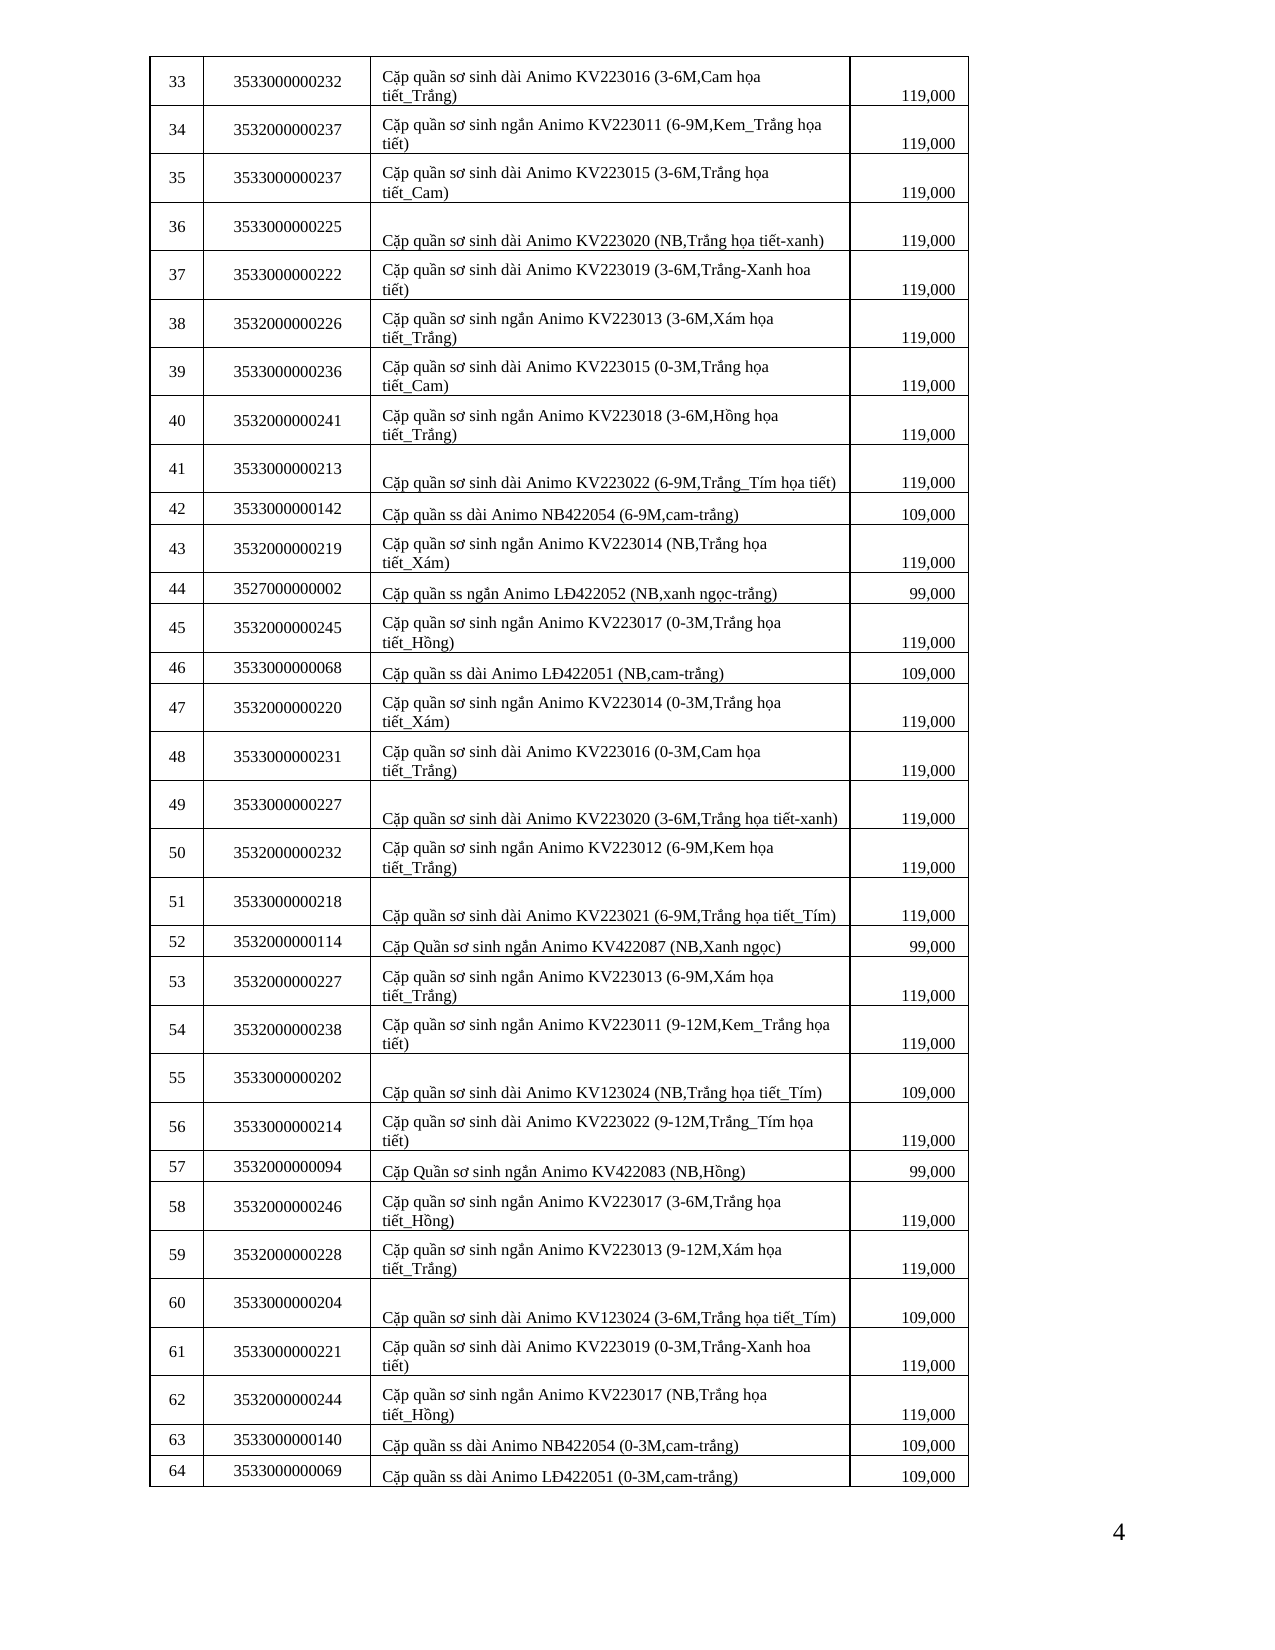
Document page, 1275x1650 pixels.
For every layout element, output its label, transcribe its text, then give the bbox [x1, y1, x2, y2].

table_cell 119,000 [851, 1182, 968, 1230]
table_cell 119,000 [851, 1006, 968, 1053]
table_cell Cặp quần ss ngắn Animo LĐ422052 (NB,xanh ngọc-trắng) [371, 573, 849, 603]
table_cell 3532000000226 [204, 300, 370, 347]
table_cell 119,000 [851, 1103, 968, 1150]
table_cell 35 [151, 154, 203, 202]
table_cell 109,000 [851, 1054, 968, 1102]
table_cell Cặp quần sơ sinh dài Animo KV223021 (6-9M,Trắng họa tiết_Tím) [371, 878, 849, 925]
table_cell Cặp quần sơ sinh ngắn Animo KV223012 (6-9M,Kem họa tiết_Trắng) [371, 829, 849, 877]
table_cell 119,000 [851, 106, 968, 153]
table_cell 119,000 [851, 684, 968, 731]
table_cell 3533000000142 [204, 493, 370, 523]
table_cell 48 [151, 732, 203, 780]
table_cell 3533000000214 [204, 1103, 370, 1150]
table_cell Cặp quần sơ sinh dài Animo KV223022 (9-12M,Trắng_Tím họa tiết) [371, 1103, 849, 1150]
table_cell 63 [151, 1425, 203, 1455]
table_cell 37 [151, 251, 203, 298]
table_cell 3532000000219 [204, 525, 370, 572]
table_cell Cặp quần sơ sinh dài Animo KV223020 (3-6M,Trắng họa tiết-xanh) [371, 781, 849, 828]
table_cell Cặp quần sơ sinh dài Animo KV123024 (3-6M,Trắng họa tiết_Tím) [371, 1279, 849, 1327]
table_cell 39 [151, 348, 203, 395]
table_cell 119,000 [851, 300, 968, 347]
table_cell 58 [151, 1182, 203, 1230]
table_cell Cặp quần ss dài Animo NB422054 (0-3M,cam-trắng) [371, 1425, 849, 1455]
table_cell 44 [151, 573, 203, 603]
table_cell 36 [151, 203, 203, 250]
table_cell 99,000 [851, 926, 968, 956]
table_cell 119,000 [851, 251, 968, 298]
table_cell 99,000 [851, 1151, 968, 1181]
table_cell 3533000000204 [204, 1279, 370, 1327]
table_cell 119,000 [851, 525, 968, 572]
table_cell Cặp quần sơ sinh ngắn Animo KV223011 (9-12M,Kem_Trắng họa tiết) [371, 1006, 849, 1053]
table_cell Cặp quần sơ sinh dài Animo KV223020 (NB,Trắng họa tiết-xanh) [371, 203, 849, 250]
table_cell 3533000000202 [204, 1054, 370, 1102]
table_cell 3533000000140 [204, 1425, 370, 1455]
table_cell 3533000000236 [204, 348, 370, 395]
table_cell 51 [151, 878, 203, 925]
table_cell 46 [151, 653, 203, 683]
table_cell 119,000 [851, 396, 968, 444]
table_cell 62 [151, 1376, 203, 1423]
table_cell 53 [151, 957, 203, 1005]
table_cell Cặp quần sơ sinh ngắn Animo KV223013 (3-6M,Xám họa tiết_Trắng) [371, 300, 849, 347]
table_cell 119,000 [851, 348, 968, 395]
table_cell 119,000 [851, 203, 968, 250]
table_cell Cặp Quần sơ sinh ngắn Animo KV422083 (NB,Hồng) [371, 1151, 849, 1181]
table_cell 119,000 [851, 732, 968, 780]
table_cell 119,000 [851, 604, 968, 652]
table_cell Cặp quần sơ sinh ngắn Animo KV223014 (NB,Trắng họa tiết_Xám) [371, 525, 849, 572]
table_cell Cặp quần sơ sinh dài Animo KV223015 (3-6M,Trắng họa tiết_Cam) [371, 154, 849, 202]
table_cell 119,000 [851, 781, 968, 828]
table_cell 3527000000002 [204, 573, 370, 603]
table_cell Cặp quần sơ sinh ngắn Animo KV223014 (0-3M,Trắng họa tiết_Xám) [371, 684, 849, 731]
table_cell Cặp quần sơ sinh ngắn Animo KV223017 (3-6M,Trắng họa tiết_Hồng) [371, 1182, 849, 1230]
table_cell 33 [151, 57, 203, 105]
table_cell 3533000000237 [204, 154, 370, 202]
table_cell Cặp quần sơ sinh dài Animo KV223022 (6-9M,Trắng_Tím họa tiết) [371, 445, 849, 492]
table_cell 109,000 [851, 1425, 968, 1455]
table_cell Cặp quần sơ sinh ngắn Animo KV223013 (6-9M,Xám họa tiết_Trắng) [371, 957, 849, 1005]
table_cell 64 [151, 1456, 203, 1486]
table_cell Cặp quần ss dài Animo LĐ422051 (NB,cam-trắng) [371, 653, 849, 683]
table_cell 119,000 [851, 957, 968, 1005]
table_cell Cặp quần sơ sinh ngắn Animo KV223018 (3-6M,Hồng họa tiết_Trắng) [371, 396, 849, 444]
table_cell 3533000000069 [204, 1456, 370, 1486]
table_cell 3533000000222 [204, 251, 370, 298]
table_cell Cặp quần sơ sinh dài Animo KV223016 (0-3M,Cam họa tiết_Trắng) [371, 732, 849, 780]
table_cell Cặp quần sơ sinh dài Animo KV123024 (NB,Trắng họa tiết_Tím) [371, 1054, 849, 1102]
table_cell 34 [151, 106, 203, 153]
table_cell Cặp quần ss dài Animo LĐ422051 (0-3M,cam-trắng) [371, 1456, 849, 1486]
table_cell 59 [151, 1231, 203, 1278]
table_cell 3533000000068 [204, 653, 370, 683]
table_cell 52 [151, 926, 203, 956]
table_cell 3532000000232 [204, 829, 370, 877]
table_cell 3533000000221 [204, 1328, 370, 1375]
table_cell 3532000000114 [204, 926, 370, 956]
table_cell Cặp Quần sơ sinh ngắn Animo KV422087 (NB,Xanh ngọc) [371, 926, 849, 956]
table_cell Cặp quần sơ sinh ngắn Animo KV223013 (9-12M,Xám họa tiết_Trắng) [371, 1231, 849, 1278]
table_cell Cặp quần sơ sinh dài Animo KV223019 (3-6M,Trắng-Xanh hoa tiết) [371, 251, 849, 298]
table_cell 3532000000238 [204, 1006, 370, 1053]
table_cell 3532000000228 [204, 1231, 370, 1278]
table_cell 57 [151, 1151, 203, 1181]
table_cell 119,000 [851, 57, 968, 105]
table_cell 109,000 [851, 1279, 968, 1327]
table_cell 43 [151, 525, 203, 572]
table_cell 3532000000241 [204, 396, 370, 444]
table_cell Cặp quần sơ sinh ngắn Animo KV223011 (6-9M,Kem_Trắng họa tiết) [371, 106, 849, 153]
table_cell 99,000 [851, 573, 968, 603]
table_cell Cặp quần sơ sinh dài Animo KV223019 (0-3M,Trắng-Xanh hoa tiết) [371, 1328, 849, 1375]
table_cell Cặp quần sơ sinh dài Animo KV223016 (3-6M,Cam họa tiết_Trắng) [371, 57, 849, 105]
table_cell 45 [151, 604, 203, 652]
table_cell 109,000 [851, 1456, 968, 1486]
table_cell 3533000000231 [204, 732, 370, 780]
table_cell 3532000000246 [204, 1182, 370, 1230]
table_cell 3533000000225 [204, 203, 370, 250]
table_cell 3533000000213 [204, 445, 370, 492]
table_cell 3532000000227 [204, 957, 370, 1005]
table_cell 119,000 [851, 1231, 968, 1278]
table_cell 56 [151, 1103, 203, 1150]
table_cell 109,000 [851, 653, 968, 683]
table_cell 47 [151, 684, 203, 731]
table_cell 3532000000237 [204, 106, 370, 153]
table_cell 3533000000232 [204, 57, 370, 105]
table_cell 119,000 [851, 878, 968, 925]
table_cell 40 [151, 396, 203, 444]
table_cell 3533000000227 [204, 781, 370, 828]
table_cell Cặp quần sơ sinh ngắn Animo KV223017 (0-3M,Trắng họa tiết_Hồng) [371, 604, 849, 652]
table_cell 3532000000244 [204, 1376, 370, 1423]
table_cell 119,000 [851, 829, 968, 877]
table_cell 54 [151, 1006, 203, 1053]
table_cell 42 [151, 493, 203, 523]
table_cell 3533000000218 [204, 878, 370, 925]
table_cell 109,000 [851, 493, 968, 523]
table_cell 50 [151, 829, 203, 877]
table_cell Cặp quần ss dài Animo NB422054 (6-9M,cam-trắng) [371, 493, 849, 523]
table_cell 119,000 [851, 1328, 968, 1375]
table_cell 41 [151, 445, 203, 492]
table_cell 60 [151, 1279, 203, 1327]
table_cell 119,000 [851, 1376, 968, 1423]
table_cell 119,000 [851, 445, 968, 492]
table_cell 38 [151, 300, 203, 347]
table_cell Cặp quần sơ sinh dài Animo KV223015 (0-3M,Trắng họa tiết_Cam) [371, 348, 849, 395]
table_cell Cặp quần sơ sinh ngắn Animo KV223017 (NB,Trắng họa tiết_Hồng) [371, 1376, 849, 1423]
table_cell 49 [151, 781, 203, 828]
table_cell 55 [151, 1054, 203, 1102]
table_cell 3532000000245 [204, 604, 370, 652]
table_cell 3532000000220 [204, 684, 370, 731]
table_cell 119,000 [851, 154, 968, 202]
table_cell 3532000000094 [204, 1151, 370, 1181]
table_cell 61 [151, 1328, 203, 1375]
